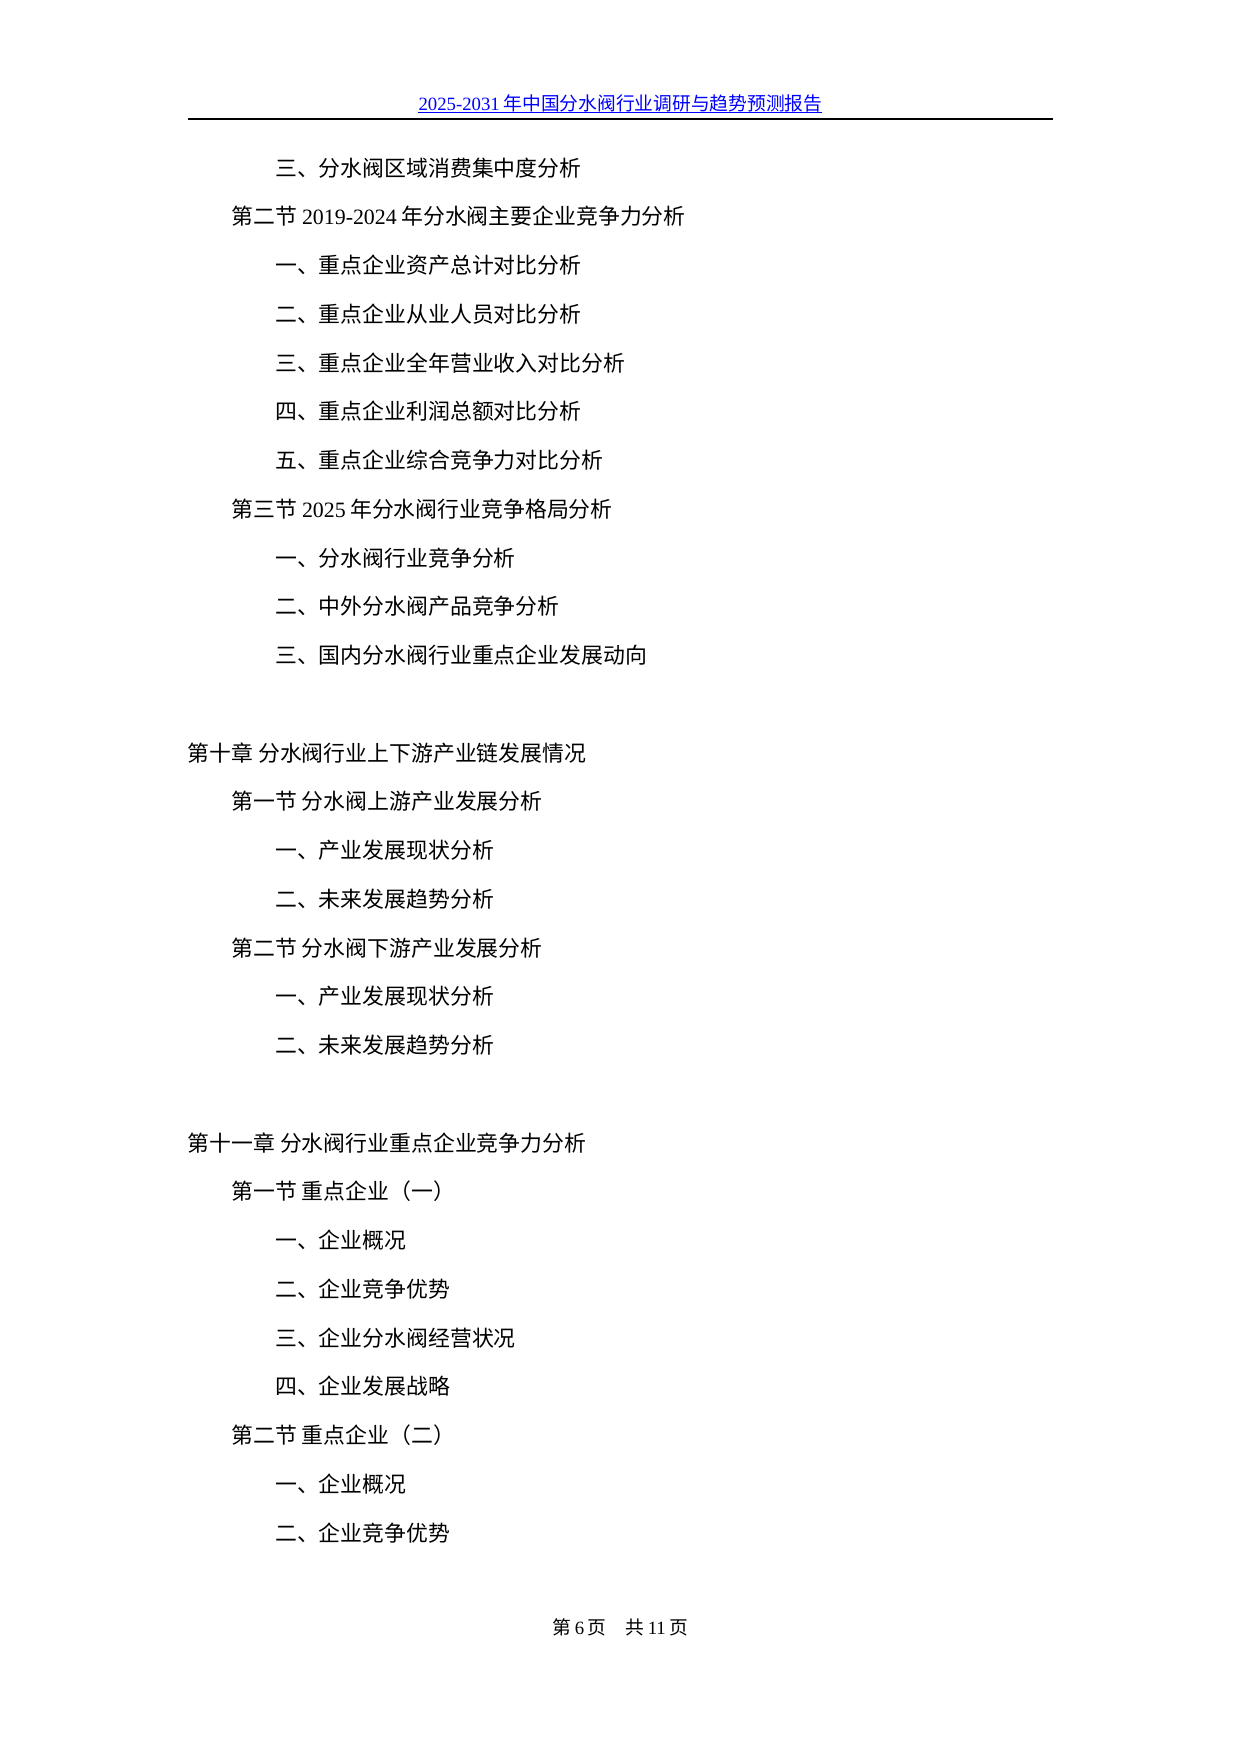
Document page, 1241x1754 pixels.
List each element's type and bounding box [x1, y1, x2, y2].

text [187, 150, 1053, 1548]
